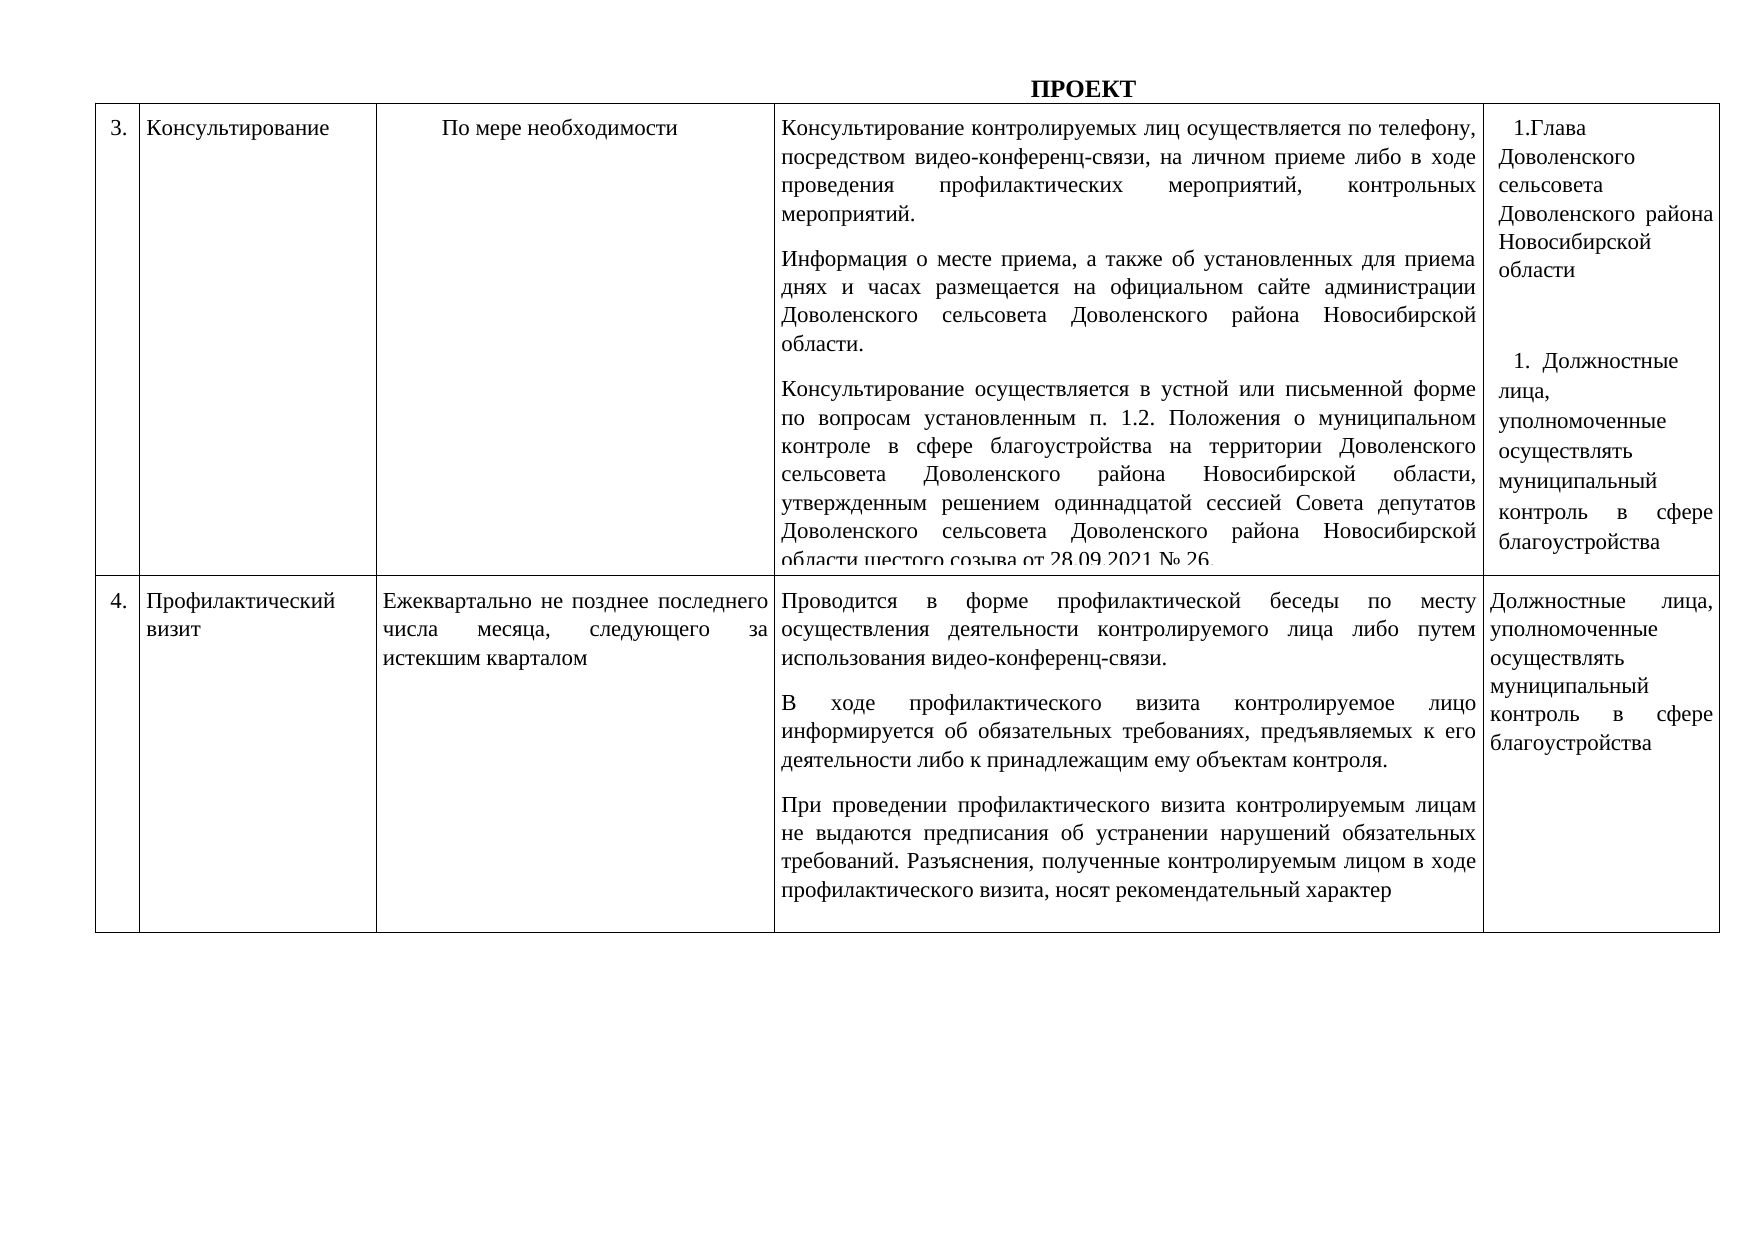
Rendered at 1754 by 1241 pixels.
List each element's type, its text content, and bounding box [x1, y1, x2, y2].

table_cell 3. [96, 104, 139, 575]
table_cell Консультирование [140, 104, 376, 575]
table_cell Должностные лица, уполномоченные осуществлять муниципальный контроль в сфере благоустройства [1484, 576, 1719, 932]
table_cell 4. [96, 576, 139, 932]
table_cell Проводится в форме профилактической беседы по месту осуществления деятельности контролируемого лица либо путем использования видео-конференц-связи. В ходе профилактического визита контролируемое лицо информируется об обязательных требованиях, предъявляемых к его деятельности либо к принадлежащим ему объектам контроля. При проведении профилактического визита контролируемым лицам не выдаются предписания об устранении нарушений обязательных требований. Разъяснения, полученные контролируемым лицом в ходе профилактического визита, носят рекомендательный характер [775, 576, 1483, 932]
table_cell 1.Глава Доволенского сельсовета Доволенского района Новосибирской области Должностные лица, уполномоченные осуществлять муниципальный контроль в сфере благоустройства [1484, 104, 1719, 575]
table_cell Консультирование контролируемых лиц осуществляется по телефону, посредством видео-конференц-связи, на личном приеме либо в ходе проведения профилактических мероприятий, контрольных мероприятий. Информация о месте приема, а также об установленных для приема днях и часах размещается на официальном сайте администрации Доволенского сельсовета Доволенского района Новосибирской области. Консультирование осуществляется в устной или письменной форме по вопросам установленным п. 1.2. Положения о муниципальном контроле в сфере благоустройства на территории Доволенского сельсовета Доволенского района Новосибирской области, утвержденным решением одиннадцатой сессией Совета депутатов Доволенского сельсовета Доволенского района Новосибирской области шестого созыва от 28.09.2021 № 26. [775, 104, 1483, 575]
table_cell Профилактический визит [140, 576, 376, 932]
table_cell По мере необходимости [377, 104, 774, 575]
table_cell Ежеквартально не позднее последнего числа месяца, следующего за истекшим кварталом [377, 576, 774, 932]
